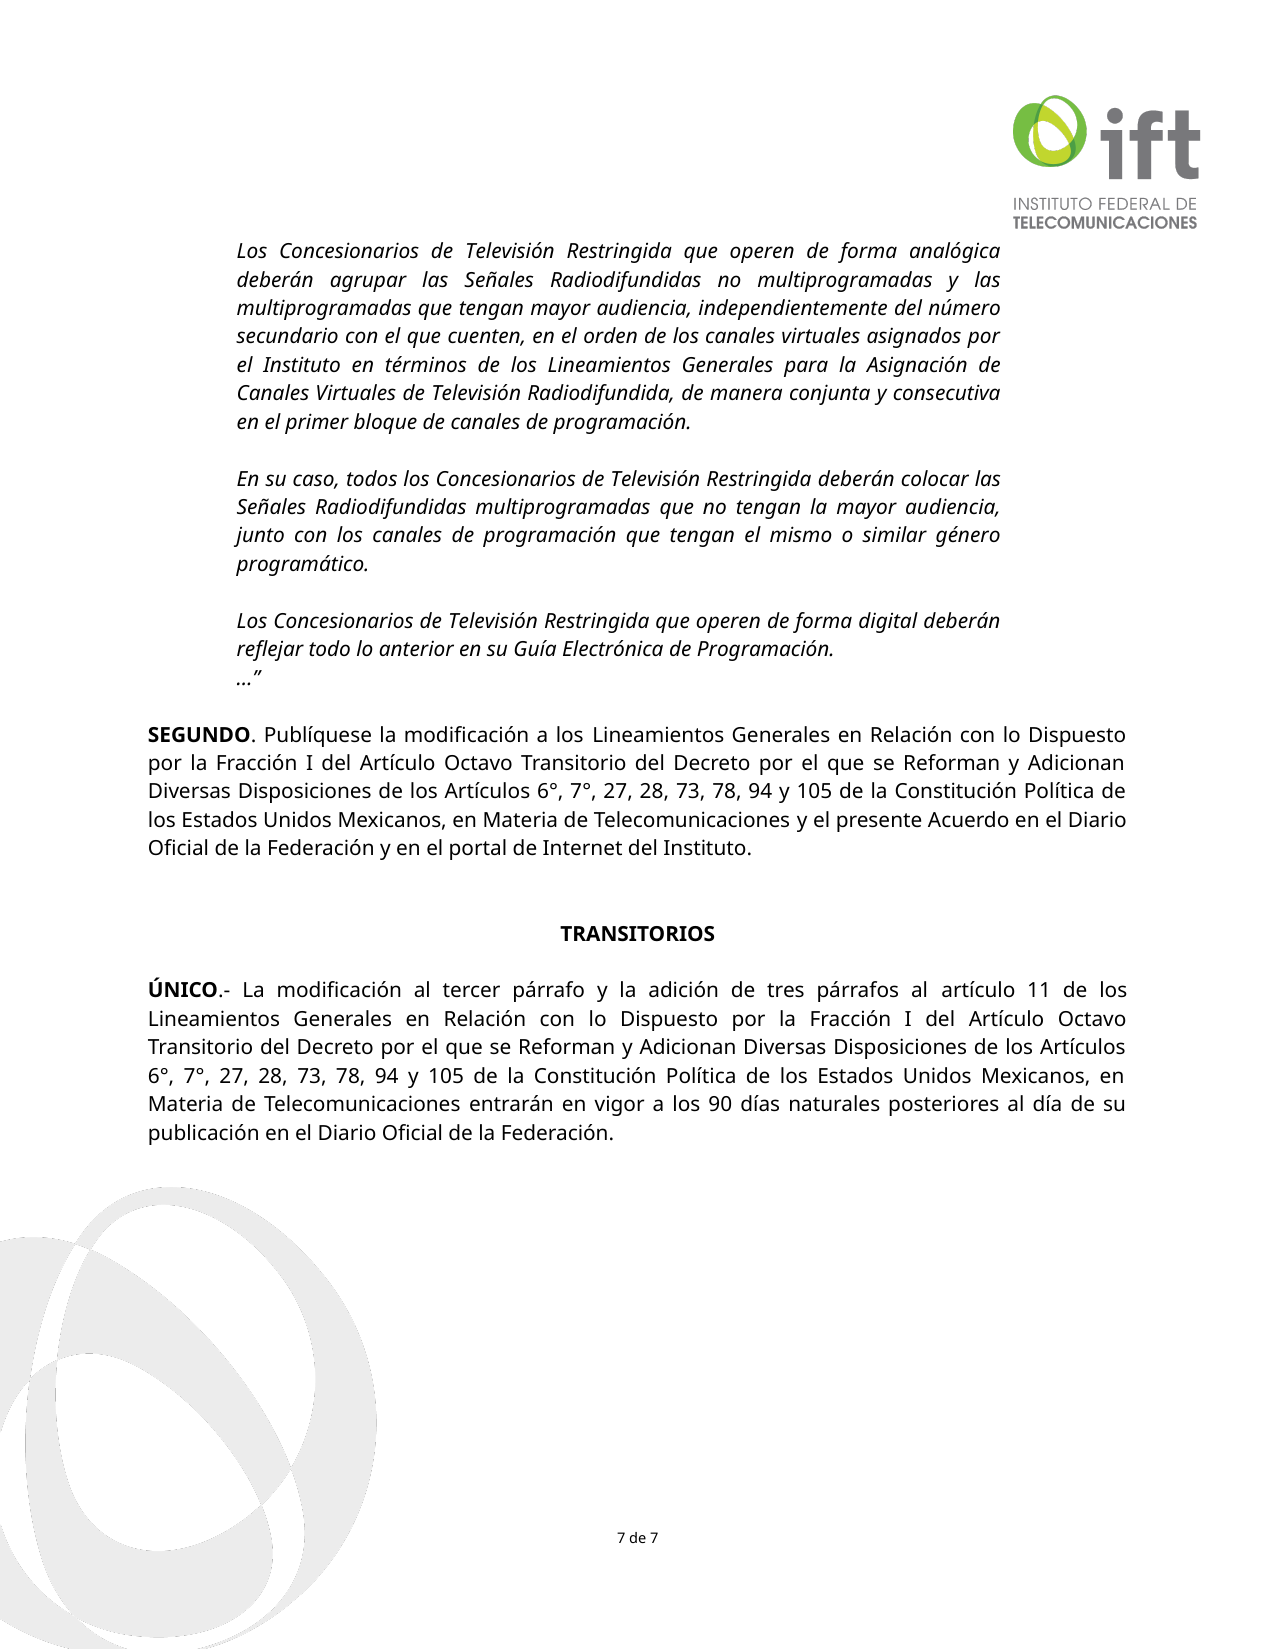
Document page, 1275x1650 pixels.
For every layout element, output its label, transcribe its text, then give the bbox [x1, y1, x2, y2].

picture [0, 0, 1275, 1649]
text ÚNICO.- La modificación al tercer párrafo y la adición de tres párrafos al artículo 11 de los Lineamientos Generales en Relación con lo Dispuesto por la Fracción I del Artículo Octavo Transitorio del Decreto por el que se Reforman y Adicionan Diversas Disposiciones de los Artículos 6°, 7°, 27, 28, 73, 78, 94 y 105 de la Constitución Política de los Estados Unidos Mexicanos, en Materia de Telecomunicaciones entrarán en vigor a los 90 días naturales posteriores al día de su publicación en el Diario Oficial de la Federación. [148, 976, 1127, 1146]
text Los Concesionarios de Televisión Restringida que operen de forma digital deberán reflejar todo lo anterior en su Guía Electrónica de Programación. [236, 606, 1004, 663]
text Los Concesionarios de Televisión Restringida que operen de forma analógica deberán agrupar las Señales Radiodifundidas no multiprogramadas y las multiprogramadas que tengan mayor audiencia, independientemente del número secundario con el que cuenten, en el orden de los canales virtuales asignados por el Instituto en términos de los Lineamientos Generales para la Asignación de Canales Virtuales de Televisión Radiodifundida, de manera conjunta y consecutiva en el primer bloque de canales de programación. [236, 236, 1004, 435]
text …” [236, 663, 1004, 691]
text TRANSITORIOS [148, 919, 1127, 947]
text SEGUNDO. Publíquese la modificación a los Lineamientos Generales en Relación con lo Dispuesto por la Fracción I del Artículo Octavo Transitorio del Decreto por el que se Reforman y Adicionan Diversas Disposiciones de los Artículos 6°, 7°, 27, 28, 73, 78, 94 y 105 de la Constitución Política de los Estados Unidos Mexicanos, en Materia de Telecomunicaciones y el presente Acuerdo en el Diario Oficial de la Federación y en el portal de Internet del Instituto. [148, 720, 1127, 862]
text En su caso, todos los Concesionarios de Televisión Restringida deberán colocar las Señales Radiodifundidas multiprogramadas que no tengan la mayor audiencia, junto con los canales de programación que tengan el mismo o similar género programático. [236, 464, 1004, 577]
